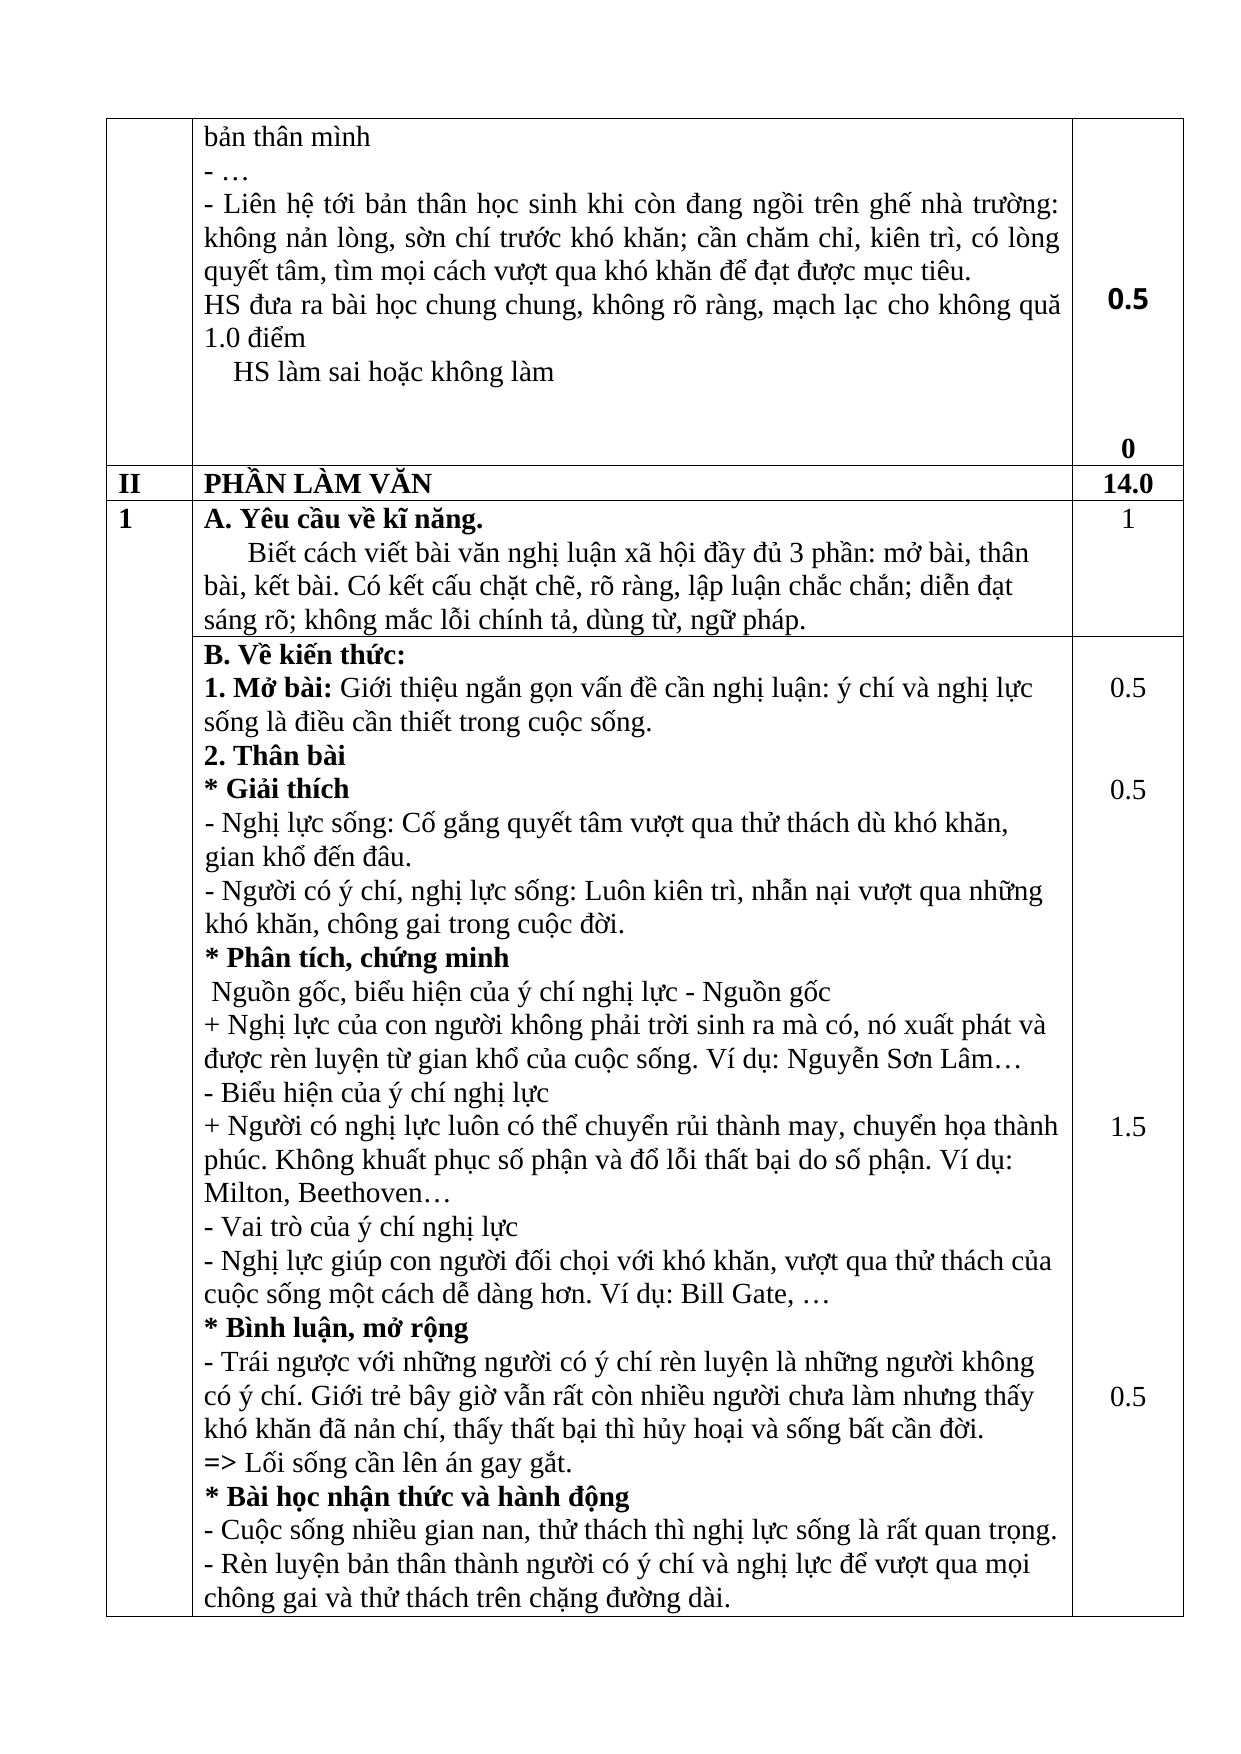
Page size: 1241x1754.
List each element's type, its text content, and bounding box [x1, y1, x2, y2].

table_cell A. Yêu cầu về kĩ năng. Biết cách viết bài văn nghị luận xã hội đầy đủ 3 phần: mở bài, thân bài, kết bài. Có kết cấu chặt chẽ, rõ ràng, lập luận chắc chắn; diễn đạt sáng rõ; không mắc lỗi chính tả, dùng từ, ngữ pháp. [193, 501, 1072, 636]
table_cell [193, 119, 1072, 465]
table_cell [1073, 637, 1183, 1616]
table_cell 2.0 0.5 1.0 0.5 0 [1073, 119, 1183, 465]
table_cell II [107, 466, 192, 500]
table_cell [193, 637, 1072, 1616]
table_cell 1 [107, 501, 192, 1616]
table_cell 1 [1073, 501, 1183, 636]
table_cell 14.0 [1073, 466, 1183, 500]
table_cell 4 [107, 119, 192, 465]
table_cell PHẦN LÀM VĂN [193, 466, 1072, 500]
